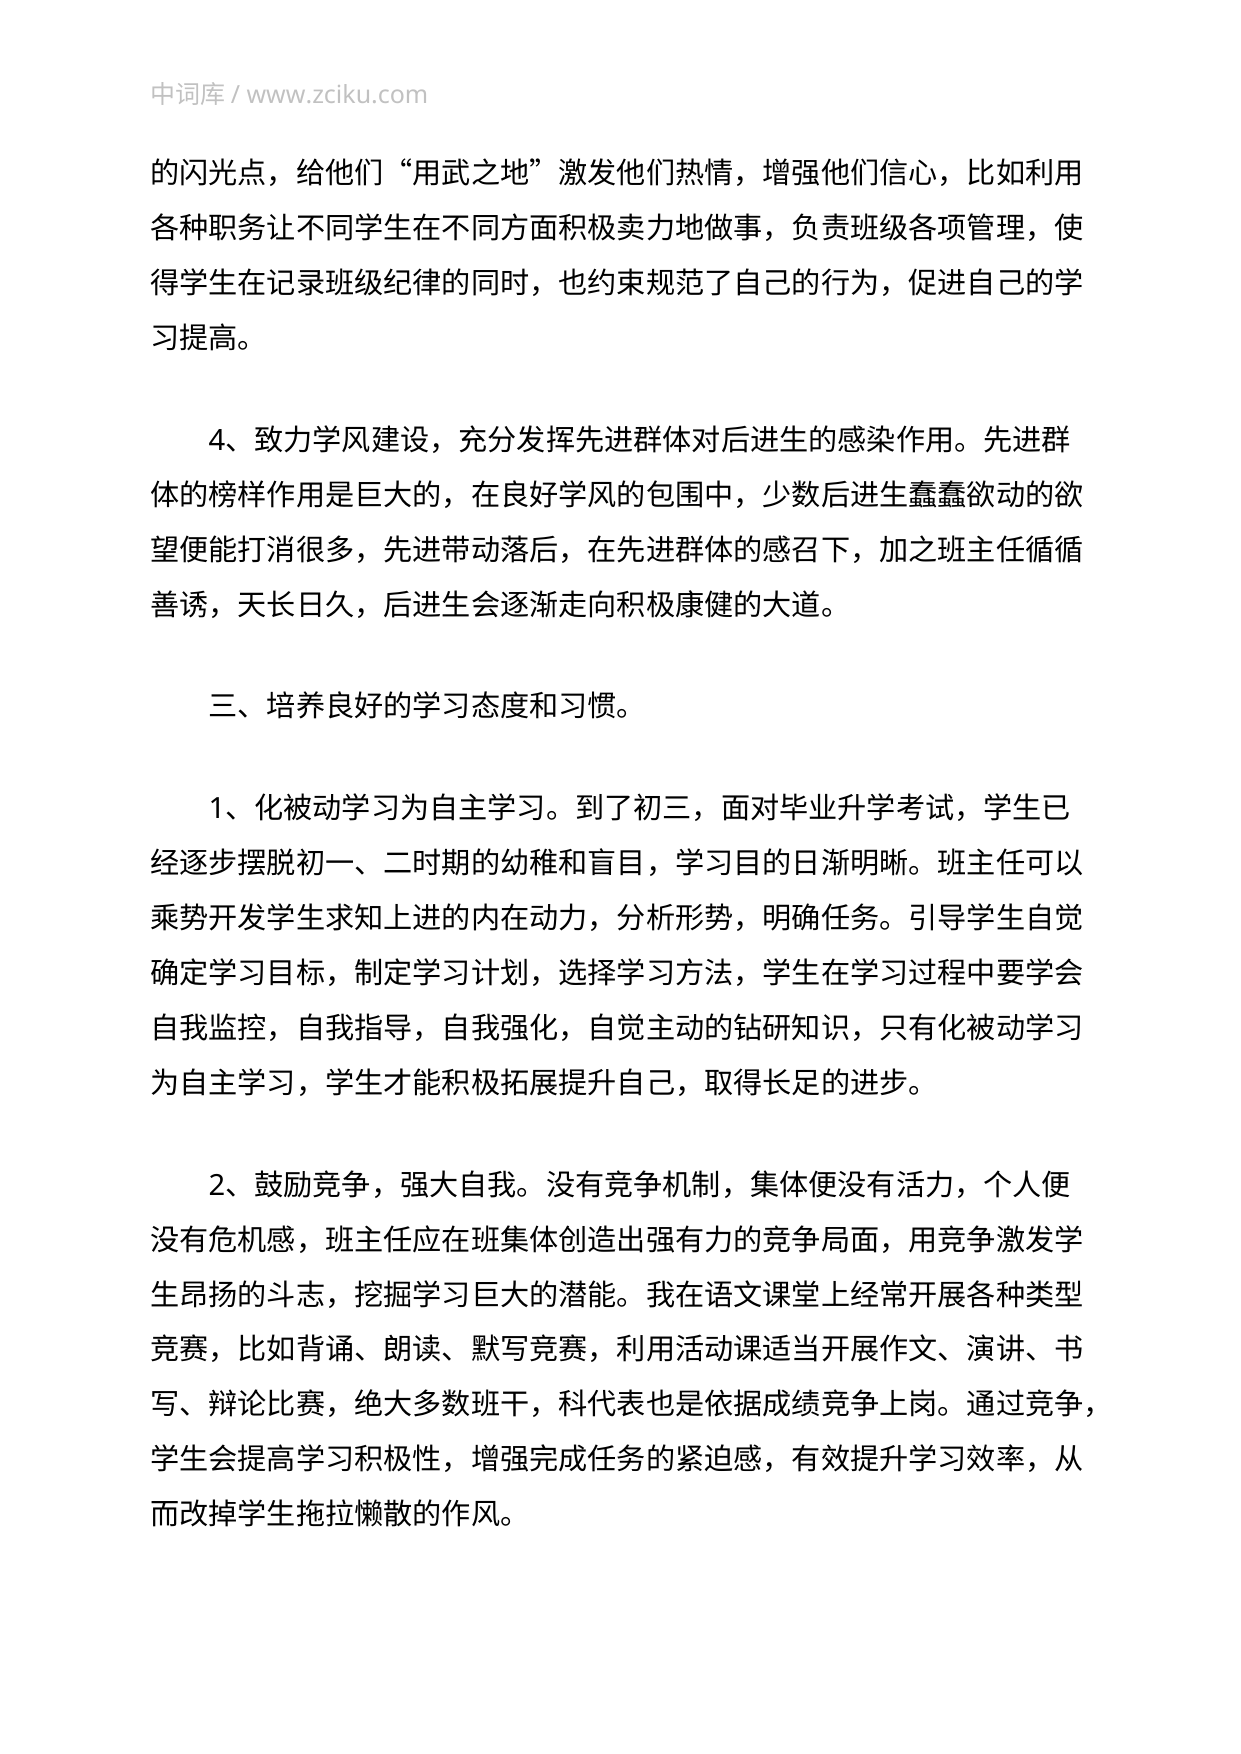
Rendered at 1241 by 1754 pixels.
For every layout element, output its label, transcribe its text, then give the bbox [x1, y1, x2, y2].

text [150, 150, 1090, 357]
text 三、培养良好的学习态度和习惯。 [150, 683, 1090, 725]
text 4、致力学风建设，充分发挥先进群体对后进生的感染作用。先进群体的榜样作用是巨大的，在良好学风的包围中，少数后进生蠢蠢欲动的欲望便能打消很多，先进带动落后，在先进群体的感召下，加之班主任循循善诱，天长日久，后进生会逐渐走向积极康健的大道。 [150, 416, 1090, 623]
text 2、鼓励竞争，强大自我。没有竞争机制，集体便没有活力，个人便没有危机感，班主任应在班集体创造出强有力的竞争局面，用竞争激发学生昂扬的斗志，挖掘学习巨大的潜能。我在语文课堂上经常开展各种类型竞赛，比如背诵、朗读、默写竞赛，利用活动课适当开展作文、演讲、书写、辩论比赛，绝大多数班干，科代表也是依据成绩竞争上岗。通过竞争，学生会提高学习积极性，增强完成任务的紧迫感，有效提升学习效率，从而改掉学生拖拉懒散的作风。 [150, 1161, 1090, 1533]
text 1、化被动学习为自主学习。到了初三，面对毕业升学考试，学生已经逐步摆脱初一、二时期的幼稚和盲目，学习目的日渐明晰。班主任可以乘势开发学生求知上进的内在动力，分析形势，明确任务。引导学生自觉确定学习目标，制定学习计划，选择学习方法，学生在学习过程中要学会自我监控，自我指导，自我强化，自觉主动的钻研知识，只有化被动学习为自主学习，学生才能积极拓展提升自己，取得长足的进步。 [150, 785, 1090, 1102]
